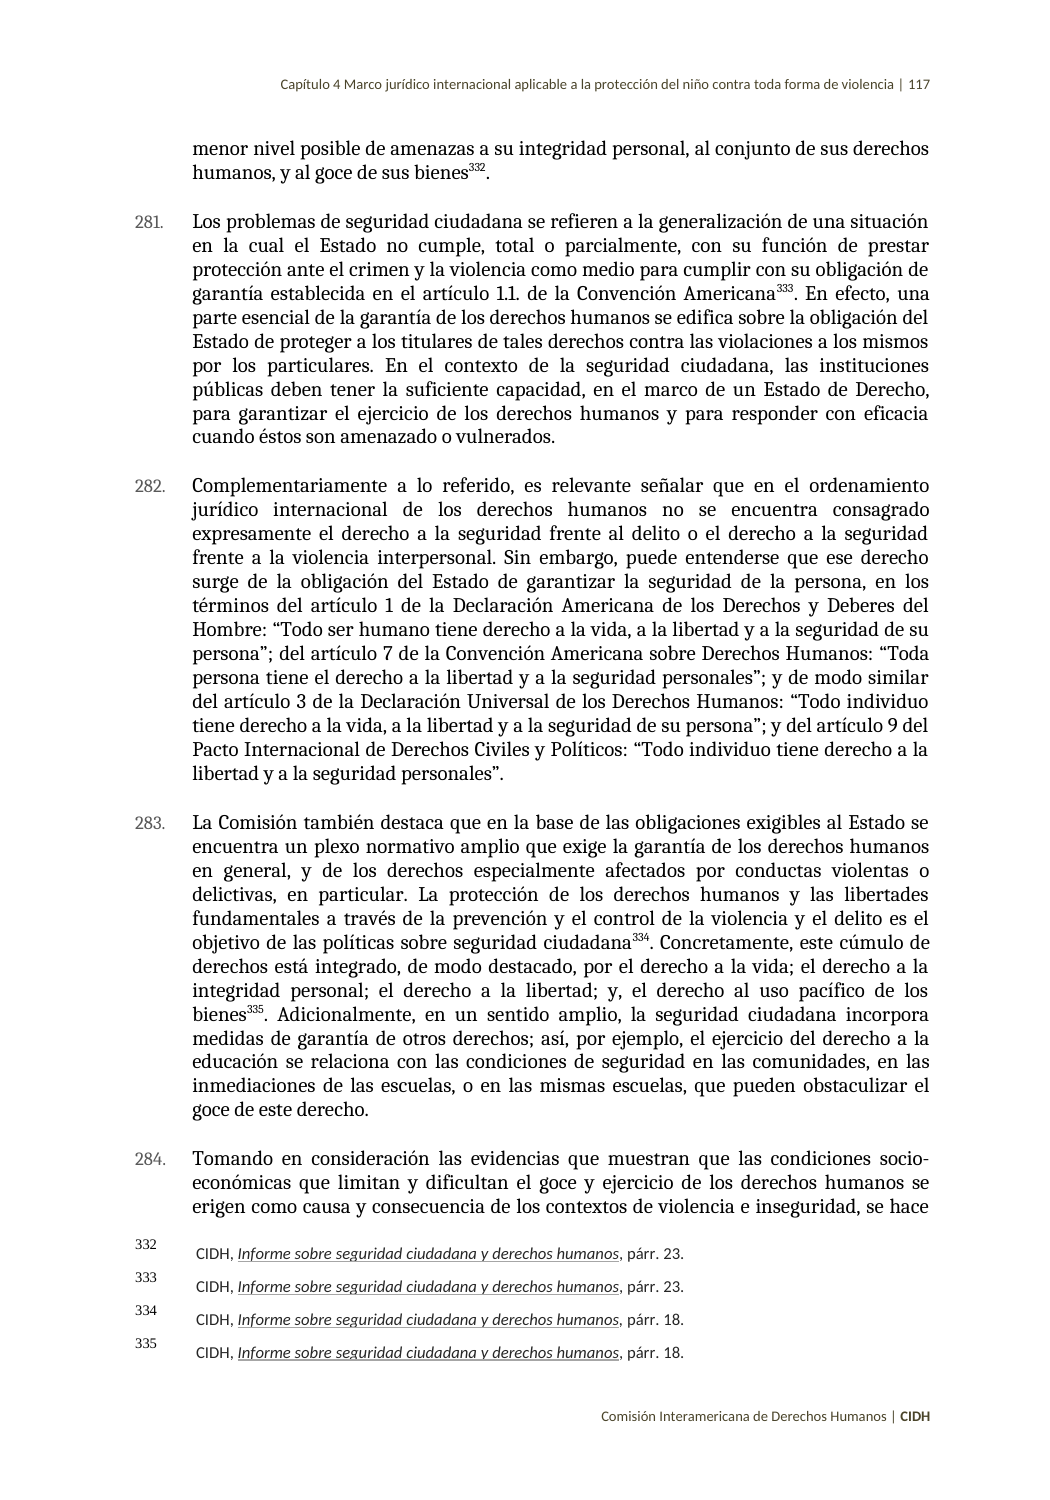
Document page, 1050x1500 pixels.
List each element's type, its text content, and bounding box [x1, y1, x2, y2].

text Los problemas de seguridad ciudadana se refieren a la generalización de una situación en la cual el Estado no cumple, total o parcialmente, con su función de prestar protección ante el crimen y la violencia como medio para cumplir con su obligación de garantía establecida en el artículo 1.1. de la Convención Americana. En efecto, una parte esencial de la garantía de los derechos humanos se edifica sobre la obligación del Estado de proteger a los titulares de tales derechos contra las violaciones a los mismos por los particulares. En el contexto de la seguridad ciudadana, las instituciones públicas deben tener la suficiente capacidad, en el marco de un Estado de Derecho, para garantizar el ejercicio de los derechos humanos y para responder con eficacia cuando éstos son amenazado o vulnerados. [135, 209, 930, 449]
text La Comisión también destaca que en la base de las obligaciones exigibles al Estado se encuentra un plexo normativo amplio que exige la garantía de los derechos humanos en general, y de los derechos especialmente afectados por conductas violentas o delictivas, en particular. La protección de los derechos humanos y las libertades fundamentales a través de la prevención y el control de la violencia y el delito es el objetivo de las políticas sobre seguridad ciudadana. Concretamente, este cúmulo de derechos está integrado, de modo destacado, por el derecho a la vida; el derecho a la integridad personal; el derecho a la libertad; y, el derecho al uso pacífico de los bienes. Adicionalmente, en un sentido amplio, la seguridad ciudadana incorpora medidas de garantía de otros derechos; así, por ejemplo, el ejercicio del derecho a la educación se relaciona con las condiciones de seguridad en las comunidades, en las inmediaciones de las escuelas, o en las mismas escuelas, que pueden obstaculizar el goce de este derecho. [135, 811, 930, 1122]
text Complementariamente a lo referido, es relevante señalar que en el ordenamiento jurídico internacional de los derechos humanos no se encuentra consagrado expresamente el derecho a la seguridad frente al delito o el derecho a la seguridad frente a la violencia interpersonal. Sin embargo, puede entenderse que ese derecho surge de la obligación del Estado de garantizar la seguridad de la persona, en los términos del artículo 1 de la Declaración Americana de los Derechos y Deberes del Hombre: “Todo ser humano tiene derecho a la vida, a la libertad y a la seguridad de su persona”; del artículo 7 de la Convención Americana sobre Derechos Humanos: “Toda persona tiene el derecho a la libertad y a la seguridad personales”; y de modo similar del artículo 3 de la Declaración Universal de los Derechos Humanos: “Todo individuo tiene derecho a la vida, a la libertad y a la seguridad de su persona”; y del artículo 9 del Pacto Internacional de Derechos Civiles y Políticos: “Todo individuo tiene derecho a la libertad y a la seguridad personales”. [135, 474, 930, 786]
